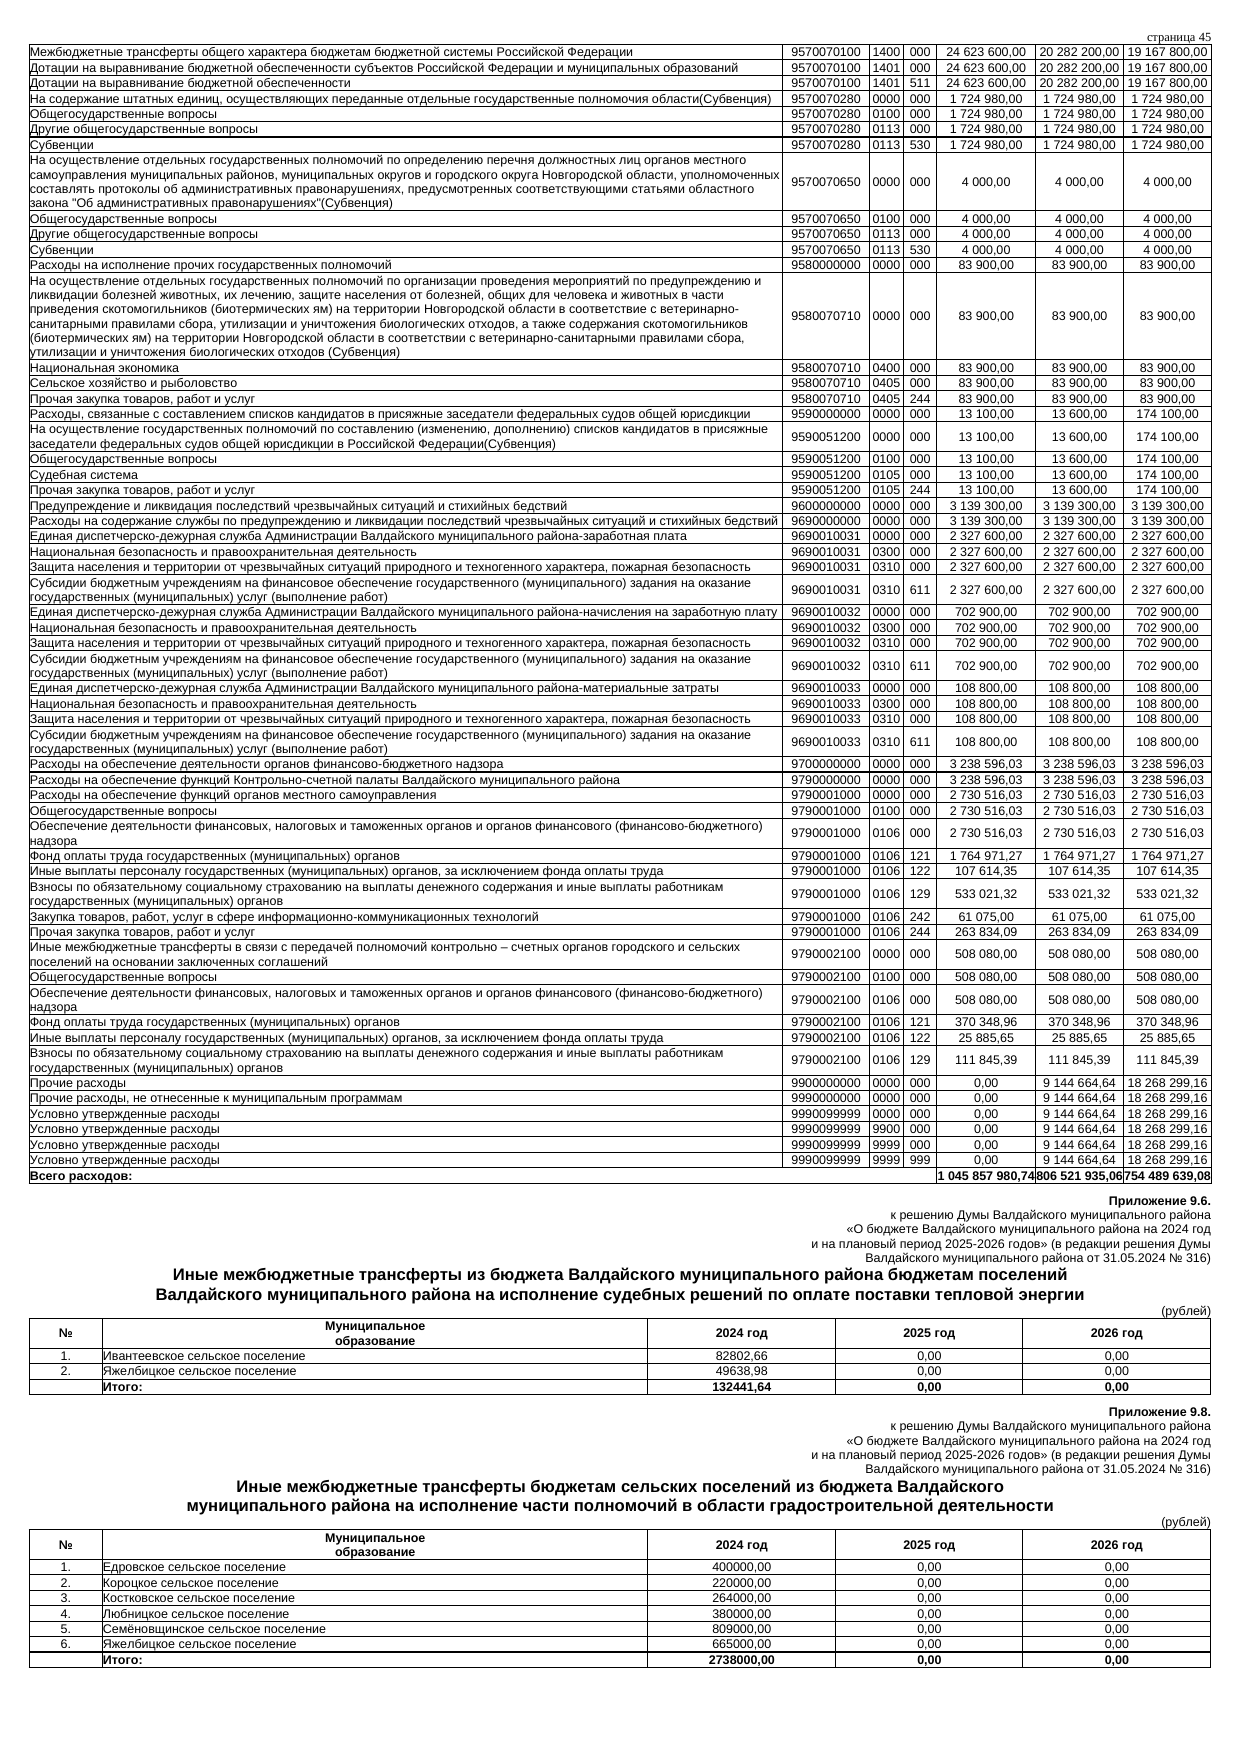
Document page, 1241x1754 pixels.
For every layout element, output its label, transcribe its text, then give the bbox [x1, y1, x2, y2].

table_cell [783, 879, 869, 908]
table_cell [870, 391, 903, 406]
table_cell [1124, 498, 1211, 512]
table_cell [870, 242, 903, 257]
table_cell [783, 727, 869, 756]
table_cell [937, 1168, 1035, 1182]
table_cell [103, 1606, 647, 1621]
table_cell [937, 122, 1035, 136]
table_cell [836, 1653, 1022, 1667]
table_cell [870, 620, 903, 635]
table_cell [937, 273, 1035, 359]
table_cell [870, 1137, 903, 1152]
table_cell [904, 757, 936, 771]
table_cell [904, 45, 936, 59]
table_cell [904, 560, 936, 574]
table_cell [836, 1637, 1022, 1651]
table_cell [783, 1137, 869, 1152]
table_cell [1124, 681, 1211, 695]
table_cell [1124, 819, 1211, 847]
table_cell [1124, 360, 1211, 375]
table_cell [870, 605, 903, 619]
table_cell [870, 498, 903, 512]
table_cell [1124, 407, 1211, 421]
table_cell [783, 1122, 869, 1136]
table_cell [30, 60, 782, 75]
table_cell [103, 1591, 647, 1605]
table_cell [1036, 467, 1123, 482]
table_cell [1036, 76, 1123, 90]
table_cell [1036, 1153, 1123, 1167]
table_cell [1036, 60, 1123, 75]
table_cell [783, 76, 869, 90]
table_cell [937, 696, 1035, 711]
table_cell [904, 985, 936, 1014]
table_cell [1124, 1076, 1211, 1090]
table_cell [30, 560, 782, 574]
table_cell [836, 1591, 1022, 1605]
text (рублей) [767, 1515, 1211, 1529]
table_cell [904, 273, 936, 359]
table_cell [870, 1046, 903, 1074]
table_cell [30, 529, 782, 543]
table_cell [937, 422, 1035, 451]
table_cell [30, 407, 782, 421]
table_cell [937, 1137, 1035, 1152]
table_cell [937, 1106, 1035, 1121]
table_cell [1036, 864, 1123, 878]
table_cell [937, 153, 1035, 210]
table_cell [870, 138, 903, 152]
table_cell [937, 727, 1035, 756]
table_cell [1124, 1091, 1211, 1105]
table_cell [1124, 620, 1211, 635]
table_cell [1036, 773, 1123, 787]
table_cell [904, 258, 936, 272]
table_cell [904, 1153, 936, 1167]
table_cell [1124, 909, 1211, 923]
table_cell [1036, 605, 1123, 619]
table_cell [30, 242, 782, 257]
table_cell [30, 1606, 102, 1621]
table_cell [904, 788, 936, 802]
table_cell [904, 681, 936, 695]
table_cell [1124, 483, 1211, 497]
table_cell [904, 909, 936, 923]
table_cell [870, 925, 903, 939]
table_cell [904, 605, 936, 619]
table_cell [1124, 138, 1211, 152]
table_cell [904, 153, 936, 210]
text Валдайского муниципального района от 31.05.2024 № 316) [429, 1251, 1211, 1265]
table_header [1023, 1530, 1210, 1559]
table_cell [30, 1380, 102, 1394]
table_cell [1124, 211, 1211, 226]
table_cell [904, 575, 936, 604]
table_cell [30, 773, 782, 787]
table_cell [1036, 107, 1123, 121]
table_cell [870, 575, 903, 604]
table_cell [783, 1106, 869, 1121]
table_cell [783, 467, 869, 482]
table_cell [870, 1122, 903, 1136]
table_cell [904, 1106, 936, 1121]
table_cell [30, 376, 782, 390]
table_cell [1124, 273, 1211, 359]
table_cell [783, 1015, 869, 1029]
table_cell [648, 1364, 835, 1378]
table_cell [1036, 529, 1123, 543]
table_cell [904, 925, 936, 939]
text Валдайского муниципального района от 31.05.2024 № 316) [429, 1462, 1211, 1476]
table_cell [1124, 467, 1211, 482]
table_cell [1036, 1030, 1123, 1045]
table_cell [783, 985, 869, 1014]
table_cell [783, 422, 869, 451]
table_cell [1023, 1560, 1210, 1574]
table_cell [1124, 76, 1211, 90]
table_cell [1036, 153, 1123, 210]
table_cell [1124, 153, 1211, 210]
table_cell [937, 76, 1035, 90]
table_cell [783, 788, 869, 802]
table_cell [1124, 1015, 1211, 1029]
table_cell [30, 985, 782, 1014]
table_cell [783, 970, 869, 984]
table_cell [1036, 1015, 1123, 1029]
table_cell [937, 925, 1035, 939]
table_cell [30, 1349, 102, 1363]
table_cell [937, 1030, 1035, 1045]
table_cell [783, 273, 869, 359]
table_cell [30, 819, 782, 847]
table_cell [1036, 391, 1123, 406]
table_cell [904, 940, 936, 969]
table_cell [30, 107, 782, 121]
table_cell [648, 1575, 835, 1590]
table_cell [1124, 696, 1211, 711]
text «О бюджете Валдайского муниципального района на 2024 год [429, 1433, 1211, 1448]
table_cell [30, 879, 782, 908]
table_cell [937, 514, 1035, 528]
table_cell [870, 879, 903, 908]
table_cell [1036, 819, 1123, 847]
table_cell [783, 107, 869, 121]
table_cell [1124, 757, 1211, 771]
text Иные межбюджетные трансферты бюджетам сельских поселений из бюджета Валдайского [29, 1476, 1211, 1496]
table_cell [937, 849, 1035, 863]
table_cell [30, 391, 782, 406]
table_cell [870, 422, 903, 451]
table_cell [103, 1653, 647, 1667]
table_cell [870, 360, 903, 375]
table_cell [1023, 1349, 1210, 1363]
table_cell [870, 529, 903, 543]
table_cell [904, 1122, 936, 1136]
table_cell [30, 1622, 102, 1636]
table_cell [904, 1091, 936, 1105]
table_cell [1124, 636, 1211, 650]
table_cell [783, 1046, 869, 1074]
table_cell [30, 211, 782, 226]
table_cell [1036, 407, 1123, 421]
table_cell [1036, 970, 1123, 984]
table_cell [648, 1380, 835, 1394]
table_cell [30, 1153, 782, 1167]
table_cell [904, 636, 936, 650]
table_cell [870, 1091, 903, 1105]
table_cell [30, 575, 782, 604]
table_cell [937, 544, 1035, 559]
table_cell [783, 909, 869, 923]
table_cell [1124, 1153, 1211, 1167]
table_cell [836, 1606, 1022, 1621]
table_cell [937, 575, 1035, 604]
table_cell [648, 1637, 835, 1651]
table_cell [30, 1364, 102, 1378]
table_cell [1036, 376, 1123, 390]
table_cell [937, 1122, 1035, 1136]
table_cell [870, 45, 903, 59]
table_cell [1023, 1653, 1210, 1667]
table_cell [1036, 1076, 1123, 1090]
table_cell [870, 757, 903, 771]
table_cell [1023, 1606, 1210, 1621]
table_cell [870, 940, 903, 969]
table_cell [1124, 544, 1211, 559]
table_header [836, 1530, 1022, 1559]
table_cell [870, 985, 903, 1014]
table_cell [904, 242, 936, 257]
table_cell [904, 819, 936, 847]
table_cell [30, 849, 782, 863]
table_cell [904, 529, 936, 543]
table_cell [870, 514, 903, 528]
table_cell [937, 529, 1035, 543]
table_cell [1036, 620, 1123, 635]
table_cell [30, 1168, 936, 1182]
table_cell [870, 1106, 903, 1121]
text «О бюджете Валдайского муниципального района на 2024 год [429, 1222, 1211, 1236]
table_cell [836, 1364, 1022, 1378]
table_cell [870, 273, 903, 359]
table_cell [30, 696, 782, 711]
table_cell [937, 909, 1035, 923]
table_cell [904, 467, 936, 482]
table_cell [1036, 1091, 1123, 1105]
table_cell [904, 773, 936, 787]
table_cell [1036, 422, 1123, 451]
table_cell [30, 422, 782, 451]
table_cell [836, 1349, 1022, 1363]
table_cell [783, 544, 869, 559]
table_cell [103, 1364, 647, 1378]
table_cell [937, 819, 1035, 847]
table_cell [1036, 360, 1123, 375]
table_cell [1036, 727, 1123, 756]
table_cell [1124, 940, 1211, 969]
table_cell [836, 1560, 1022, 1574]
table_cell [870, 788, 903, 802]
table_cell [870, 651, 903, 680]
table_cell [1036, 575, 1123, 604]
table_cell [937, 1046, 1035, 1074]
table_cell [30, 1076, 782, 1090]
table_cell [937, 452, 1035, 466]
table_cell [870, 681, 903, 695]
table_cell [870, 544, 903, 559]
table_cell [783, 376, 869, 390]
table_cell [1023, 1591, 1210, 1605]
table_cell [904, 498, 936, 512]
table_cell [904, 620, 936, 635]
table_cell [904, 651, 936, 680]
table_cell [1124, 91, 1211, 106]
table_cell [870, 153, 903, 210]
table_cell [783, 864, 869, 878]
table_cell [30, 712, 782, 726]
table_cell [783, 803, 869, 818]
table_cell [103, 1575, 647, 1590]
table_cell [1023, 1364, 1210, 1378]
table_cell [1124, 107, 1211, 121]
text к решению Думы Валдайского муниципального района [429, 1419, 1211, 1433]
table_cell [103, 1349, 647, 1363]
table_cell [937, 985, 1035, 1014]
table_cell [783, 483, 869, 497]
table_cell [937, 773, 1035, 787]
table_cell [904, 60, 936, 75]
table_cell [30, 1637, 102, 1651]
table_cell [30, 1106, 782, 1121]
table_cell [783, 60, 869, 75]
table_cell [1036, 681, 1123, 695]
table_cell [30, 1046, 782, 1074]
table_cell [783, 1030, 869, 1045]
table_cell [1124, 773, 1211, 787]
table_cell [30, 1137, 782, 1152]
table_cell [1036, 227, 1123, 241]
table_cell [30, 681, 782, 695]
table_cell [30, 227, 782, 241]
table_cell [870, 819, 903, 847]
text к решению Думы Валдайского муниципального района [429, 1208, 1211, 1222]
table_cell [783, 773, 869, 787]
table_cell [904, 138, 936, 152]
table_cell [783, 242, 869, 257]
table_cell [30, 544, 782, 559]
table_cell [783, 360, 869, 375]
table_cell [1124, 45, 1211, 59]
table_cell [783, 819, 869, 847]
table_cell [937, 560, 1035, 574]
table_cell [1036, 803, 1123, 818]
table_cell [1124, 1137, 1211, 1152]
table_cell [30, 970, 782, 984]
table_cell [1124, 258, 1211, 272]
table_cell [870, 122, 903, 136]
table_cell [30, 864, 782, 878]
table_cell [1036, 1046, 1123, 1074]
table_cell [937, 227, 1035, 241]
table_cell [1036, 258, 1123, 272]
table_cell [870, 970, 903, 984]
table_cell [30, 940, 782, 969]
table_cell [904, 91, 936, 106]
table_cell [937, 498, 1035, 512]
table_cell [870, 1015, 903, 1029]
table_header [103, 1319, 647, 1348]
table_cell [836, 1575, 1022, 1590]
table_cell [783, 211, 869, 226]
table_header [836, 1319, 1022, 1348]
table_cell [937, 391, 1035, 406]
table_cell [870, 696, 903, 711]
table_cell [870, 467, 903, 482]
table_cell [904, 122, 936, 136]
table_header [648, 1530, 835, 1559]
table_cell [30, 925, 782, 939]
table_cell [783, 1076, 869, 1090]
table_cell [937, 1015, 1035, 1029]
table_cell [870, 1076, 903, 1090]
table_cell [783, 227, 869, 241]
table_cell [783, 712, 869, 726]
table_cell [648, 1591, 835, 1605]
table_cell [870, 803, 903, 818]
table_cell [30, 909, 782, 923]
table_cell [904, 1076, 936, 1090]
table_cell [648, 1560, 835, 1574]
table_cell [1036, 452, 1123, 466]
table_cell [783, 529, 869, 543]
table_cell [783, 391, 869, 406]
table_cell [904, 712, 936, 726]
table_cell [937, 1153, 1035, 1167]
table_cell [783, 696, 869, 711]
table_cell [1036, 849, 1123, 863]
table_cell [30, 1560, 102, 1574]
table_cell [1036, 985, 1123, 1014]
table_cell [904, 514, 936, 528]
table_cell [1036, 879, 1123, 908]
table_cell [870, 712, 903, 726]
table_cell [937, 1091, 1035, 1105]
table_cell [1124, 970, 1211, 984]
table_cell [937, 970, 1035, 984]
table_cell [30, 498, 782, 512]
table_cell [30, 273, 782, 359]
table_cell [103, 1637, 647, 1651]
text (рублей) [767, 1303, 1211, 1318]
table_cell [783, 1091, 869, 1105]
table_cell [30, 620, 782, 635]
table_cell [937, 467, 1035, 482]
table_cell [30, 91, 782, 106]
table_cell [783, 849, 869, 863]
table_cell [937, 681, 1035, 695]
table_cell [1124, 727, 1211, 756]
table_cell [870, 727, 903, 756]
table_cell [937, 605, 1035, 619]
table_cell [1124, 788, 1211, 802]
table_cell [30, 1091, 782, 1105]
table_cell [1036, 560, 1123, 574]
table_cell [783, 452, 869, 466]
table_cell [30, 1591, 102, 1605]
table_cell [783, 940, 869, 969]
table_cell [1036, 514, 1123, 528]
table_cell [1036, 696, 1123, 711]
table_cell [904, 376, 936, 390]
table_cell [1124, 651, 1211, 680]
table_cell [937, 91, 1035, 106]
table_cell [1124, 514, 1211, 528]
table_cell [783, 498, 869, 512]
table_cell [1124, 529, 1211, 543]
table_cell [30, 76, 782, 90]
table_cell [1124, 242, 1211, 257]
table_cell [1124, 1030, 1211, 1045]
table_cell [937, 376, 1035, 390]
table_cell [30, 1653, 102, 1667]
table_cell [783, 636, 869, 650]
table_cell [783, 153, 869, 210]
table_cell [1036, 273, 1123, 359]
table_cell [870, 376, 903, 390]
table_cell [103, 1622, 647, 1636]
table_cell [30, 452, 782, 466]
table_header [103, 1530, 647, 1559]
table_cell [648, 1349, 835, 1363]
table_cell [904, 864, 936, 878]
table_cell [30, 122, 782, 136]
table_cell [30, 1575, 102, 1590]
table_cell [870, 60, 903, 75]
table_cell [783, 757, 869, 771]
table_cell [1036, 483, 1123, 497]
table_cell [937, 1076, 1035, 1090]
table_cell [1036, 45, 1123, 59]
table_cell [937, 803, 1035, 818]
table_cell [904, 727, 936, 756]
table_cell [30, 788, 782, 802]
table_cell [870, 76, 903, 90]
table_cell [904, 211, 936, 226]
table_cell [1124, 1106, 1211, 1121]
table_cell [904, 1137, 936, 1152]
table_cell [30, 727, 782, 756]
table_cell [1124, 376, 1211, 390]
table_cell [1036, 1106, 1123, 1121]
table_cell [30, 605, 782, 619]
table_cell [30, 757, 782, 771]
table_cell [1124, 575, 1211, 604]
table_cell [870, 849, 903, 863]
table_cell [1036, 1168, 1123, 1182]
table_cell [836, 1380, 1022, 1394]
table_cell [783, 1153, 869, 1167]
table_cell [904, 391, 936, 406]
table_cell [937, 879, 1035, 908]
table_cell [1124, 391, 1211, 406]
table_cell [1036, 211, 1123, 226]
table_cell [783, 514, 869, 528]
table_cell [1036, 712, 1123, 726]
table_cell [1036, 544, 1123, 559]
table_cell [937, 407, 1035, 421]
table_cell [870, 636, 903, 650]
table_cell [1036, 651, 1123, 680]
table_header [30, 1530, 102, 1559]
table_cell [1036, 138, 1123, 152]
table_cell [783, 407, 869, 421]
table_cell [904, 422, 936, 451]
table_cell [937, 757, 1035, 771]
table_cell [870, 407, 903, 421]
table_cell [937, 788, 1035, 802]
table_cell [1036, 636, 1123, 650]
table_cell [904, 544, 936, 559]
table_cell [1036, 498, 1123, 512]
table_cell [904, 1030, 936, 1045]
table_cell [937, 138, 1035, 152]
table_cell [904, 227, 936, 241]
text Валдайского муниципального района на исполнение судебных решений по оплате поставки тепловой энергии [29, 1284, 1211, 1303]
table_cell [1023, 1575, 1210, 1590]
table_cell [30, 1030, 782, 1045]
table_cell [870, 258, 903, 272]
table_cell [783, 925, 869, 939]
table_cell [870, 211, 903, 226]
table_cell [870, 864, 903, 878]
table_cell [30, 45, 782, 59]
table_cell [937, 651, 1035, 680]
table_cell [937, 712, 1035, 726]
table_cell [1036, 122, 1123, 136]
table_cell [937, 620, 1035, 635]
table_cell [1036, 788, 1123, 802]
text и на плановый период 2025-2026 годов» (в редакции решения Думы [429, 1448, 1211, 1462]
text Приложение 9.6. [429, 1193, 1211, 1208]
text муниципального района на исполнение части полномочий в области градостроительной деятельности [29, 1496, 1211, 1515]
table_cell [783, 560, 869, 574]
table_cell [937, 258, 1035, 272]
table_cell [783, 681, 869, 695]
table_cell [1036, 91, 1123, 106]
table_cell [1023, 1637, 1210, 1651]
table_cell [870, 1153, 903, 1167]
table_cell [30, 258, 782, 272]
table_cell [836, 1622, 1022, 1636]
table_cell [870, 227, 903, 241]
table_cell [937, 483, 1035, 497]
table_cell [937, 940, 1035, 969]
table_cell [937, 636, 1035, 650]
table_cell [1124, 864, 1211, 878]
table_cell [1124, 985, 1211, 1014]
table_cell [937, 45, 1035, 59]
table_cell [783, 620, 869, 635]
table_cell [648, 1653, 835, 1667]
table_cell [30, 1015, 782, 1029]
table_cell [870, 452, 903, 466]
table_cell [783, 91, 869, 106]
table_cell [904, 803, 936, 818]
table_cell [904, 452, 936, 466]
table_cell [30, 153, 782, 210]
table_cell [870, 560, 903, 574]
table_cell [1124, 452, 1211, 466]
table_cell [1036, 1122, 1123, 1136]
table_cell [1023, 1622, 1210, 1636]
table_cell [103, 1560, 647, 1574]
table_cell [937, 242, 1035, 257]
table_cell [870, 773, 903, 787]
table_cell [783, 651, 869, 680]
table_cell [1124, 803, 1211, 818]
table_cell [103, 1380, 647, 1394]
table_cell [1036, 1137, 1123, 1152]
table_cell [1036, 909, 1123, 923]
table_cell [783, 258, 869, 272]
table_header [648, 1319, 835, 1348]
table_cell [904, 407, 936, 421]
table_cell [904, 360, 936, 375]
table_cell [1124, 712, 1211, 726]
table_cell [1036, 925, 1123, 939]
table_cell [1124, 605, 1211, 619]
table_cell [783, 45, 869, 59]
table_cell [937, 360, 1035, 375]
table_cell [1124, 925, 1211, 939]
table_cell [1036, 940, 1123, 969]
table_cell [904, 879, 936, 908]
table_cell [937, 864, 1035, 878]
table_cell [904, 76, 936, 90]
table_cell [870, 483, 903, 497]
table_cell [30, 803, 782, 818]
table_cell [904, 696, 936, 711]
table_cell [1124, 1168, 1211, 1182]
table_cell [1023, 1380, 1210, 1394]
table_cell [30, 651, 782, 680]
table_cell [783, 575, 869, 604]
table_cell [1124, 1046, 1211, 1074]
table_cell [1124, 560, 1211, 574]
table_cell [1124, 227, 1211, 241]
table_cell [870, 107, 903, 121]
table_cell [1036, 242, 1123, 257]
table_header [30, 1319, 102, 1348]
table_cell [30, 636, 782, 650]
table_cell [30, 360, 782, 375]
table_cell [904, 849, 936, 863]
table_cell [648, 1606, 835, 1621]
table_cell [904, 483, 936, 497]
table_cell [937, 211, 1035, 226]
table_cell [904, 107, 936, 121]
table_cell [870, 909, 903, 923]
text Иные межбюджетные трансферты из бюджета Валдайского муниципального района бюджетам поселений [29, 1265, 1211, 1284]
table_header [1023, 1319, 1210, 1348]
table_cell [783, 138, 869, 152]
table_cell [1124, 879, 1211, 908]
text Приложение 9.8. [429, 1404, 1211, 1419]
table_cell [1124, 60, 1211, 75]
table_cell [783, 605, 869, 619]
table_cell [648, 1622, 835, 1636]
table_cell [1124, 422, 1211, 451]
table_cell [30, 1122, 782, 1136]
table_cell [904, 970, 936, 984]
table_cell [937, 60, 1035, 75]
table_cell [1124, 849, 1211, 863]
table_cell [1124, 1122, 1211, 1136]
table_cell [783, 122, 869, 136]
text и на плановый период 2025-2026 годов» (в редакции решения Думы [429, 1236, 1211, 1251]
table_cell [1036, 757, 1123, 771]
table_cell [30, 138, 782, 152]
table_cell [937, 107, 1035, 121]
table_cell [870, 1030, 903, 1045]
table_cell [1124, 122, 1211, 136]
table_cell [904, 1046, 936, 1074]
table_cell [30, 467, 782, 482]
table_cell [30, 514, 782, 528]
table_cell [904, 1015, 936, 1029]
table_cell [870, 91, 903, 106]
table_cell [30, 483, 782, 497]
